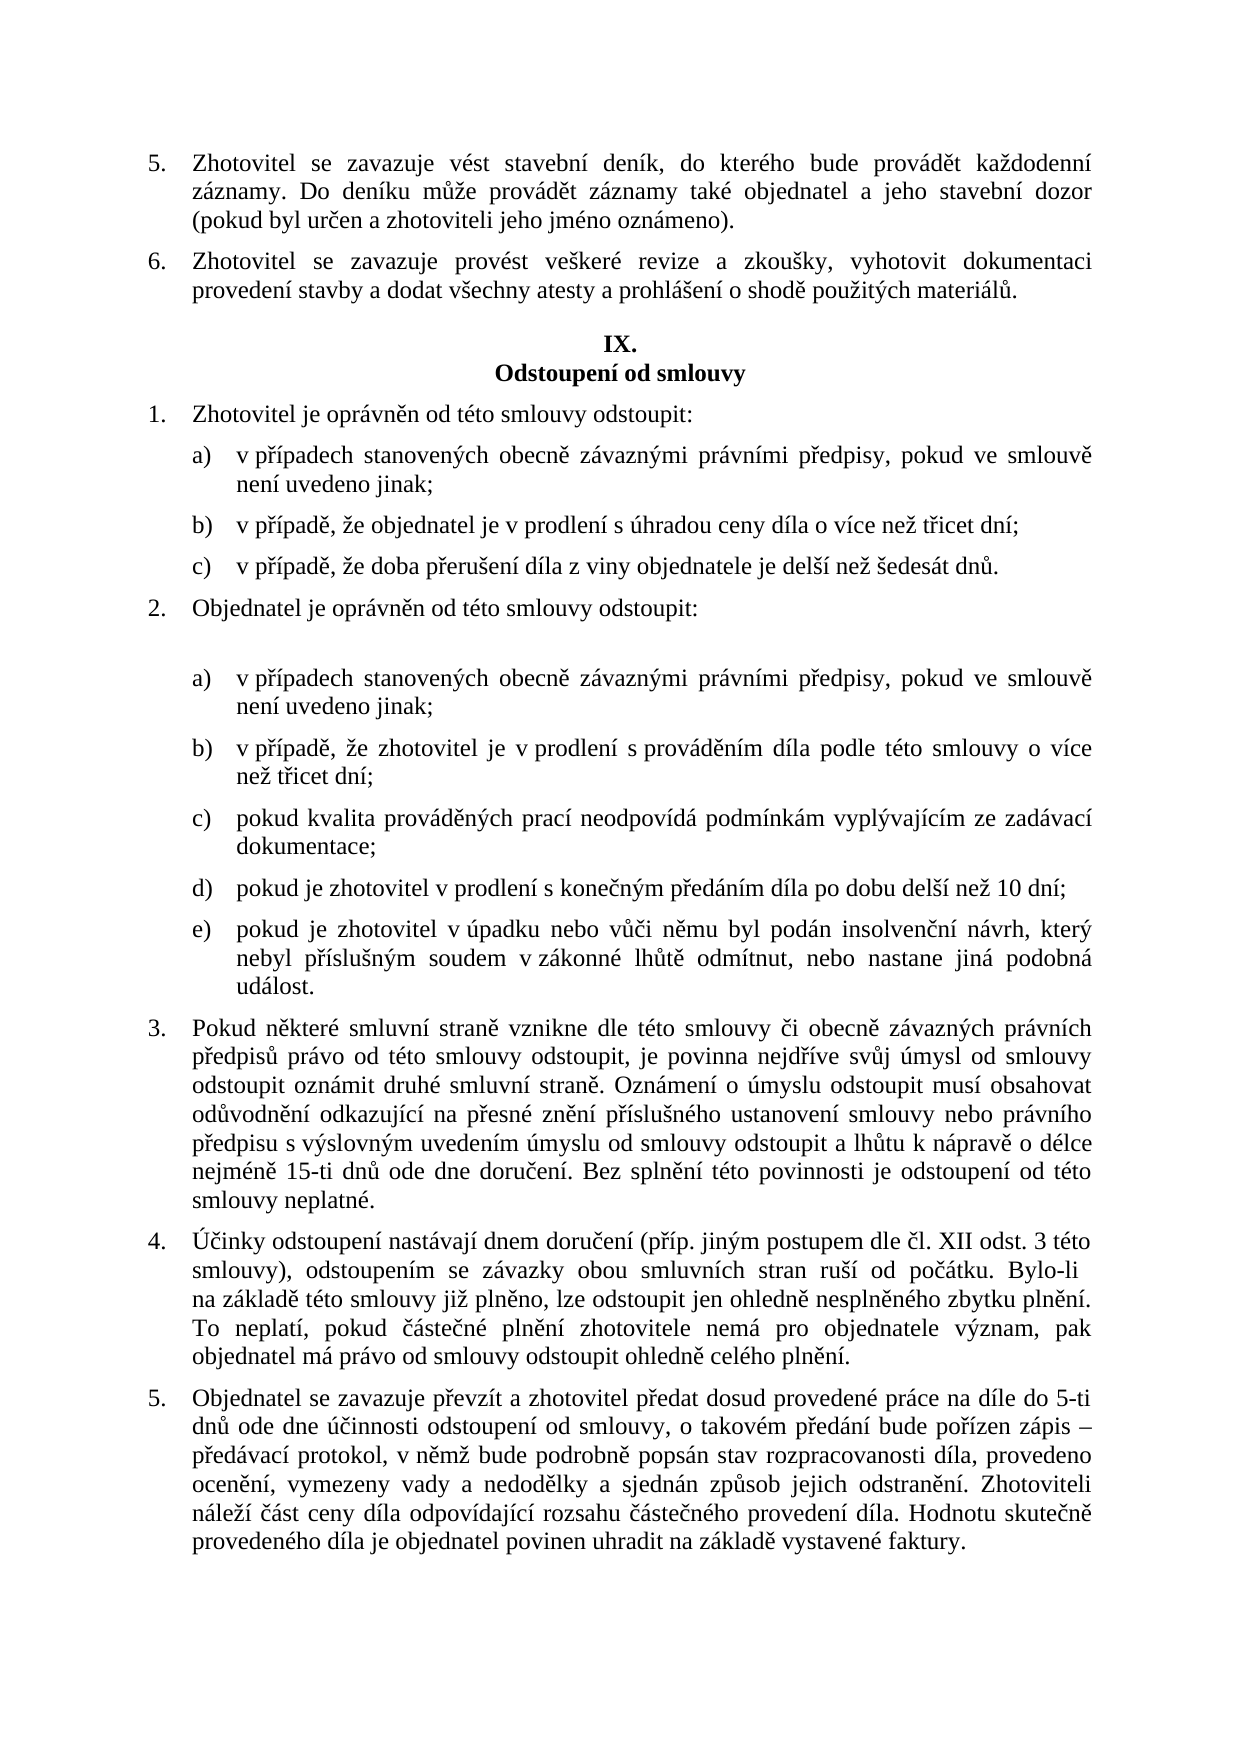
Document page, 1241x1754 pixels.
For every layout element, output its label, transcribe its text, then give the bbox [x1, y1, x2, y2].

list pokud je zhotovitel v prodlení s konečným předáním díla po dobu delší než 10 dní; [192, 873, 1093, 901]
list v případě, že objednatel je v prodlení s úhradou ceny díla o více než třicet dní; [192, 510, 1093, 539]
list Pokud některé smluvní straně vznikne dle této smlouvy či obecně závazných právních předpisů právo od této smlouvy odstoupit, je povinna nejdříve svůj úmysl od smlouvy odstoupit oznámit druhé smluvní straně. Oznámení o úmyslu odstoupit musí obsahovat odůvodnění odkazující na přesné znění příslušného ustanovení smlouvy nebo právního předpisu s výslovným uvedením úmyslu od smlouvy odstoupit a lhůtu k nápravě o délce nejméně 15-ti dnů ode dne doručení. Bez splnění této povinnosti je odstoupení od této smlouvy neplatné. [148, 1013, 1093, 1214]
list Zhotovitel se zavazuje provést veškeré revize a zkoušky, vyhotovit dokumentaci provedení stavby a dodat všechny atesty a prohlášení o shodě použitých materiálů. [148, 246, 1093, 304]
list Účinky odstoupení nastávají dnem doručení (příp. jiným postupem dle čl. XII odst. 3 této smlouvy), odstoupením se závazky obou smluvních stran ruší od počátku. Bylo-li na základě této smlouvy již plněno, lze odstoupit jen ohledně nesplněného zbytku plnění. To neplatí, pokud částečné plnění zhotovitele nemá pro objednatele význam, pak objednatel má právo od smlouvy odstoupit ohledně celého plnění. [148, 1226, 1093, 1370]
list v případech stanovených obecně závaznými právními předpisy, pokud ve smlouvě není uvedeno jinak; [192, 663, 1093, 720]
list Objednatel se zavazuje převzít a zhotovitel předat dosud provedené práce na díle do 5-ti dnů ode dne účinnosti odstoupení od smlouvy, o takovém předání bude pořízen zápis – předávací protokol, v němž bude podrobně popsán stav rozpracovanosti díla, provedeno ocenění, vymezeny vady a nedodělky a sjednán způsob jejich odstranění. Zhotoviteli náleží část ceny díla odpovídající rozsahu částečného provedení díla. Hodnotu skutečně provedeného díla je objednatel povinen uhradit na základě vystavené faktury. [148, 1383, 1093, 1555]
list pokud je zhotovitel v úpadku nebo vůči němu byl podán insolvenční návrh, který nebyl příslušným soudem v zákonné lhůtě odmítnut, nebo nastane jiná podobná událost. [192, 914, 1093, 1000]
list v případě, že doba přerušení díla z viny objednatele je delší než šedesát dnů. [192, 551, 1093, 580]
list pokud kvalita prováděných prací neodpovídá podmínkám vyplývajícím ze zadávací dokumentace; [192, 803, 1093, 860]
text IX. [148, 329, 1093, 358]
list v případě, že zhotovitel je v prodlení s prováděním díla podle této smlouvy o více než třicet dní; [192, 733, 1093, 790]
list Zhotovitel se zavazuje vést stavební deník, do kterého bude provádět každodenní záznamy. Do deníku může provádět záznamy také objednatel a jeho stavební dozor (pokud byl určen a zhotoviteli jeho jméno oznámeno). [148, 148, 1093, 234]
list Zhotovitel je oprávněn od této smlouvy odstoupit: [148, 399, 1093, 428]
list Objednatel je oprávněn od této smlouvy odstoupit: [148, 593, 1093, 621]
text Odstoupení od smlouvy [148, 358, 1093, 386]
list v případech stanovených obecně závaznými právními předpisy, pokud ve smlouvě není uvedeno jinak; [192, 440, 1093, 498]
